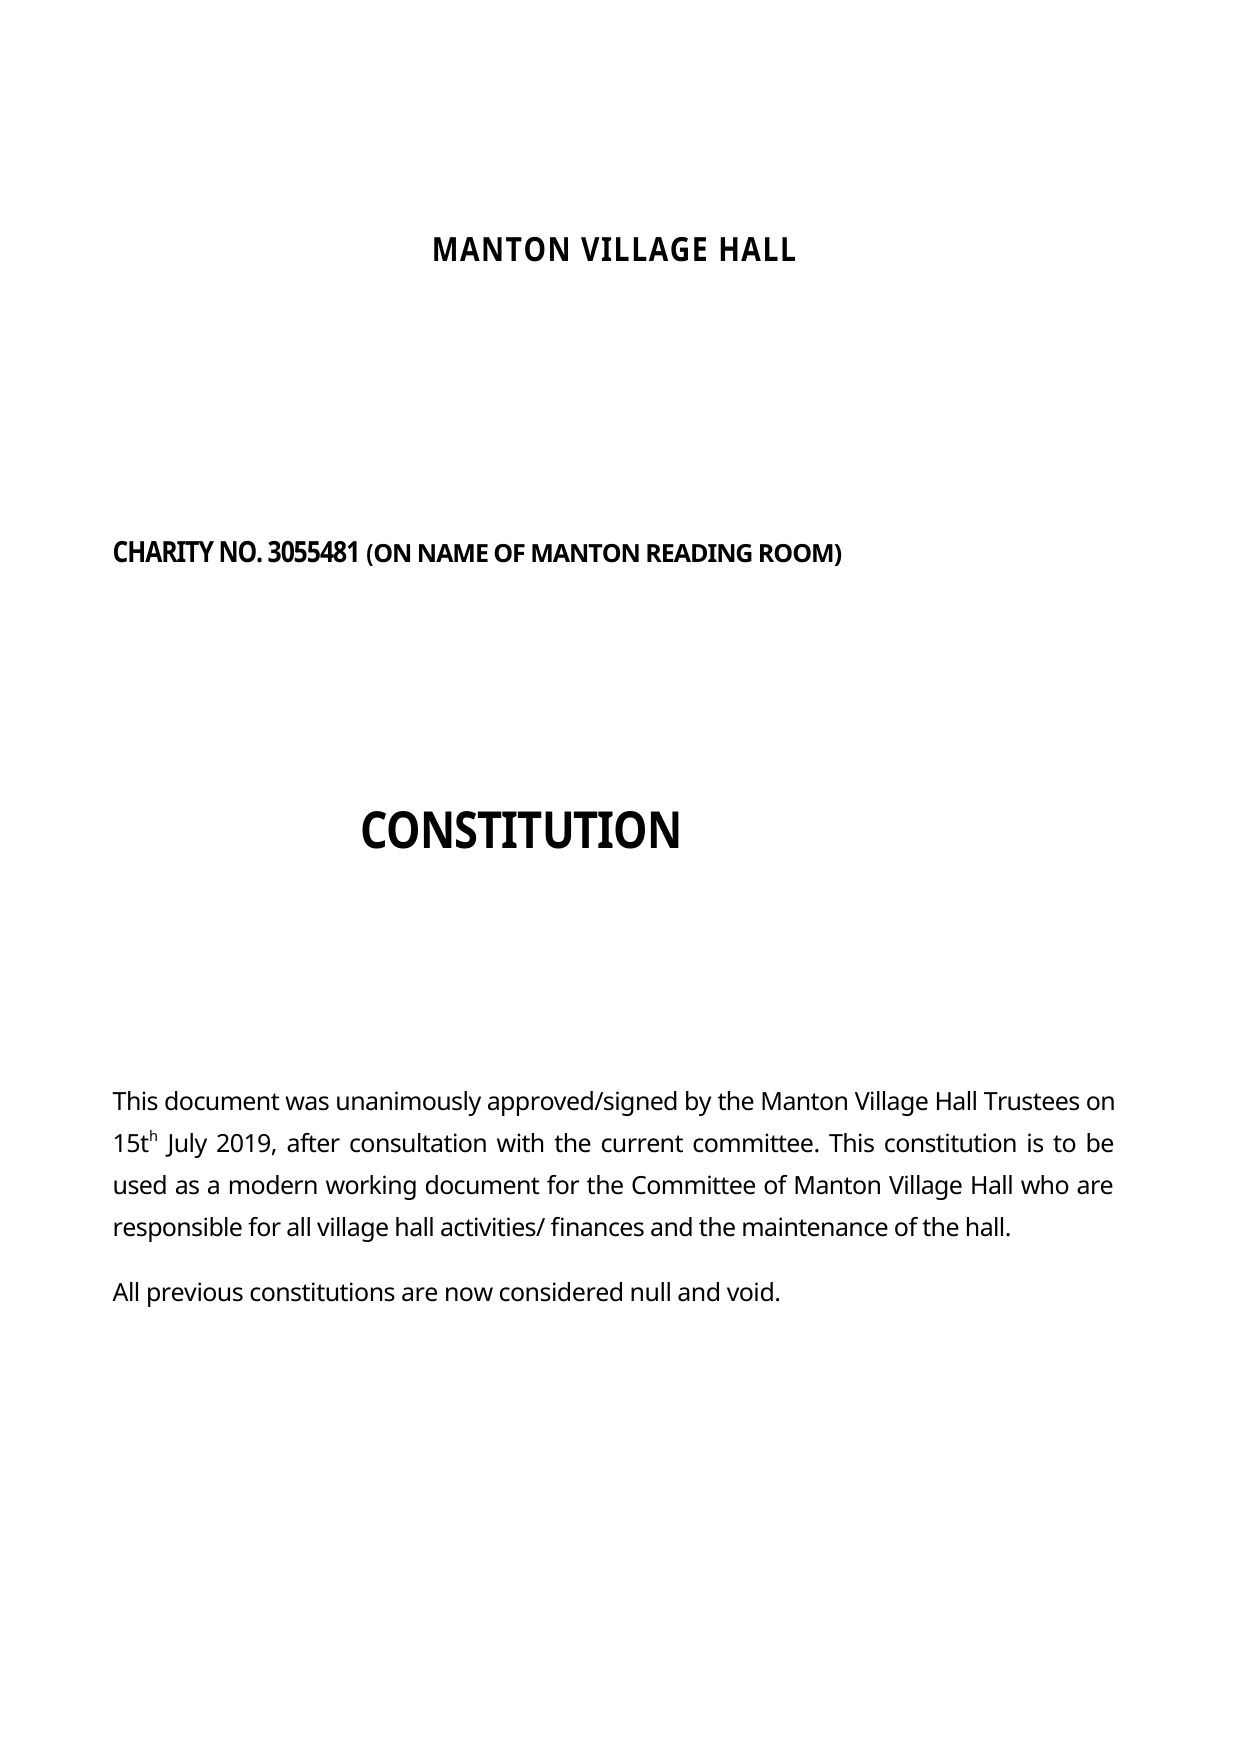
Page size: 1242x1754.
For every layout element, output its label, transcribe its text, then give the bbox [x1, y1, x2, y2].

text This document was unanimously approved/signed by the Manton Village Hall Trustees on 15th July 2019, after consultation with the current committee. This constitution is to be used as a modern working document for the Committee of Manton Village Hall who are responsible for all village hall activities/ finances and the maintenance of the hall. [112, 1077, 1116, 1244]
text MANTON VILLAGE HALL [112, 227, 1116, 269]
text CONSTITUTION [360, 799, 1116, 861]
text All previous constitutions are now considered null and void. [112, 1276, 1116, 1308]
text CHARITY NO. 3055481 (ON NAME OF MANTON READING ROOM) [112, 529, 1116, 571]
